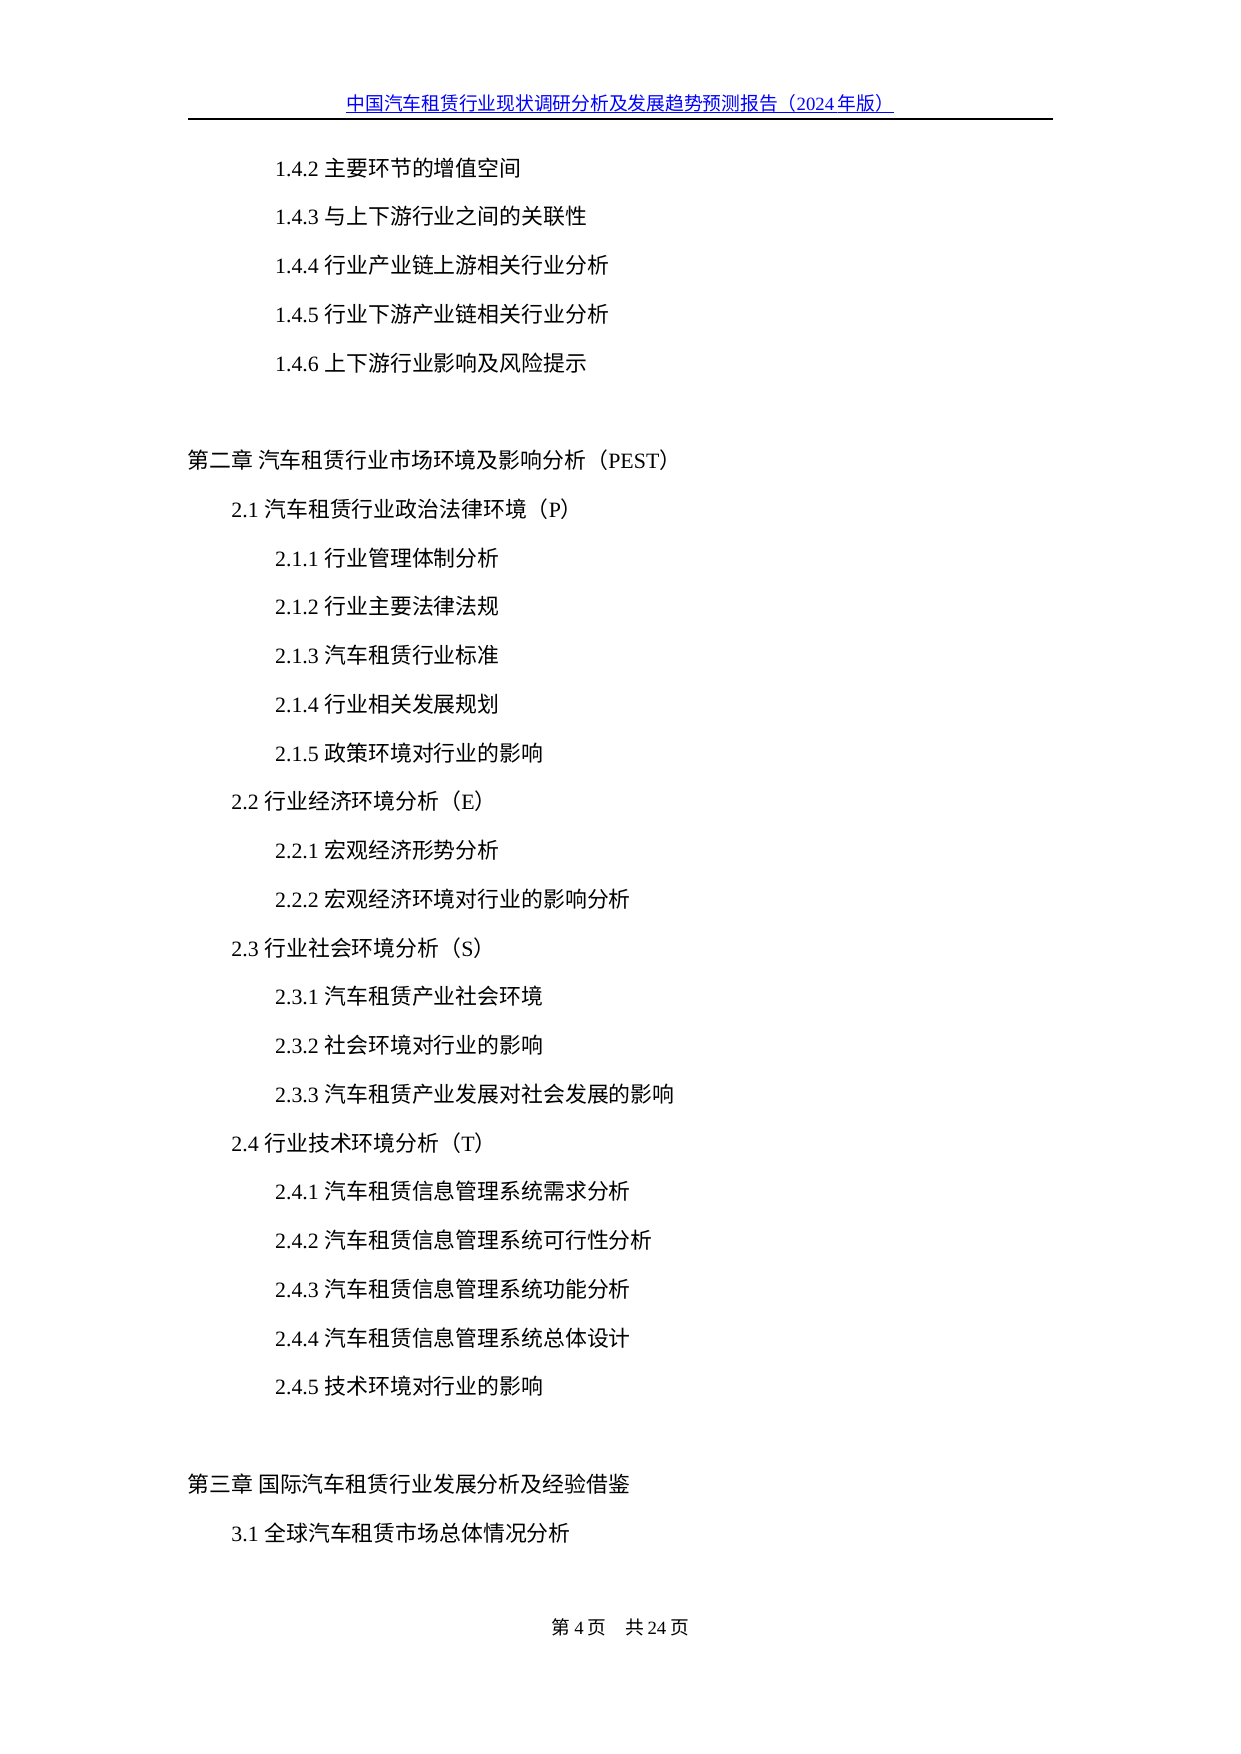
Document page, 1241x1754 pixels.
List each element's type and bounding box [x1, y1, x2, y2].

text [187, 150, 1053, 1548]
